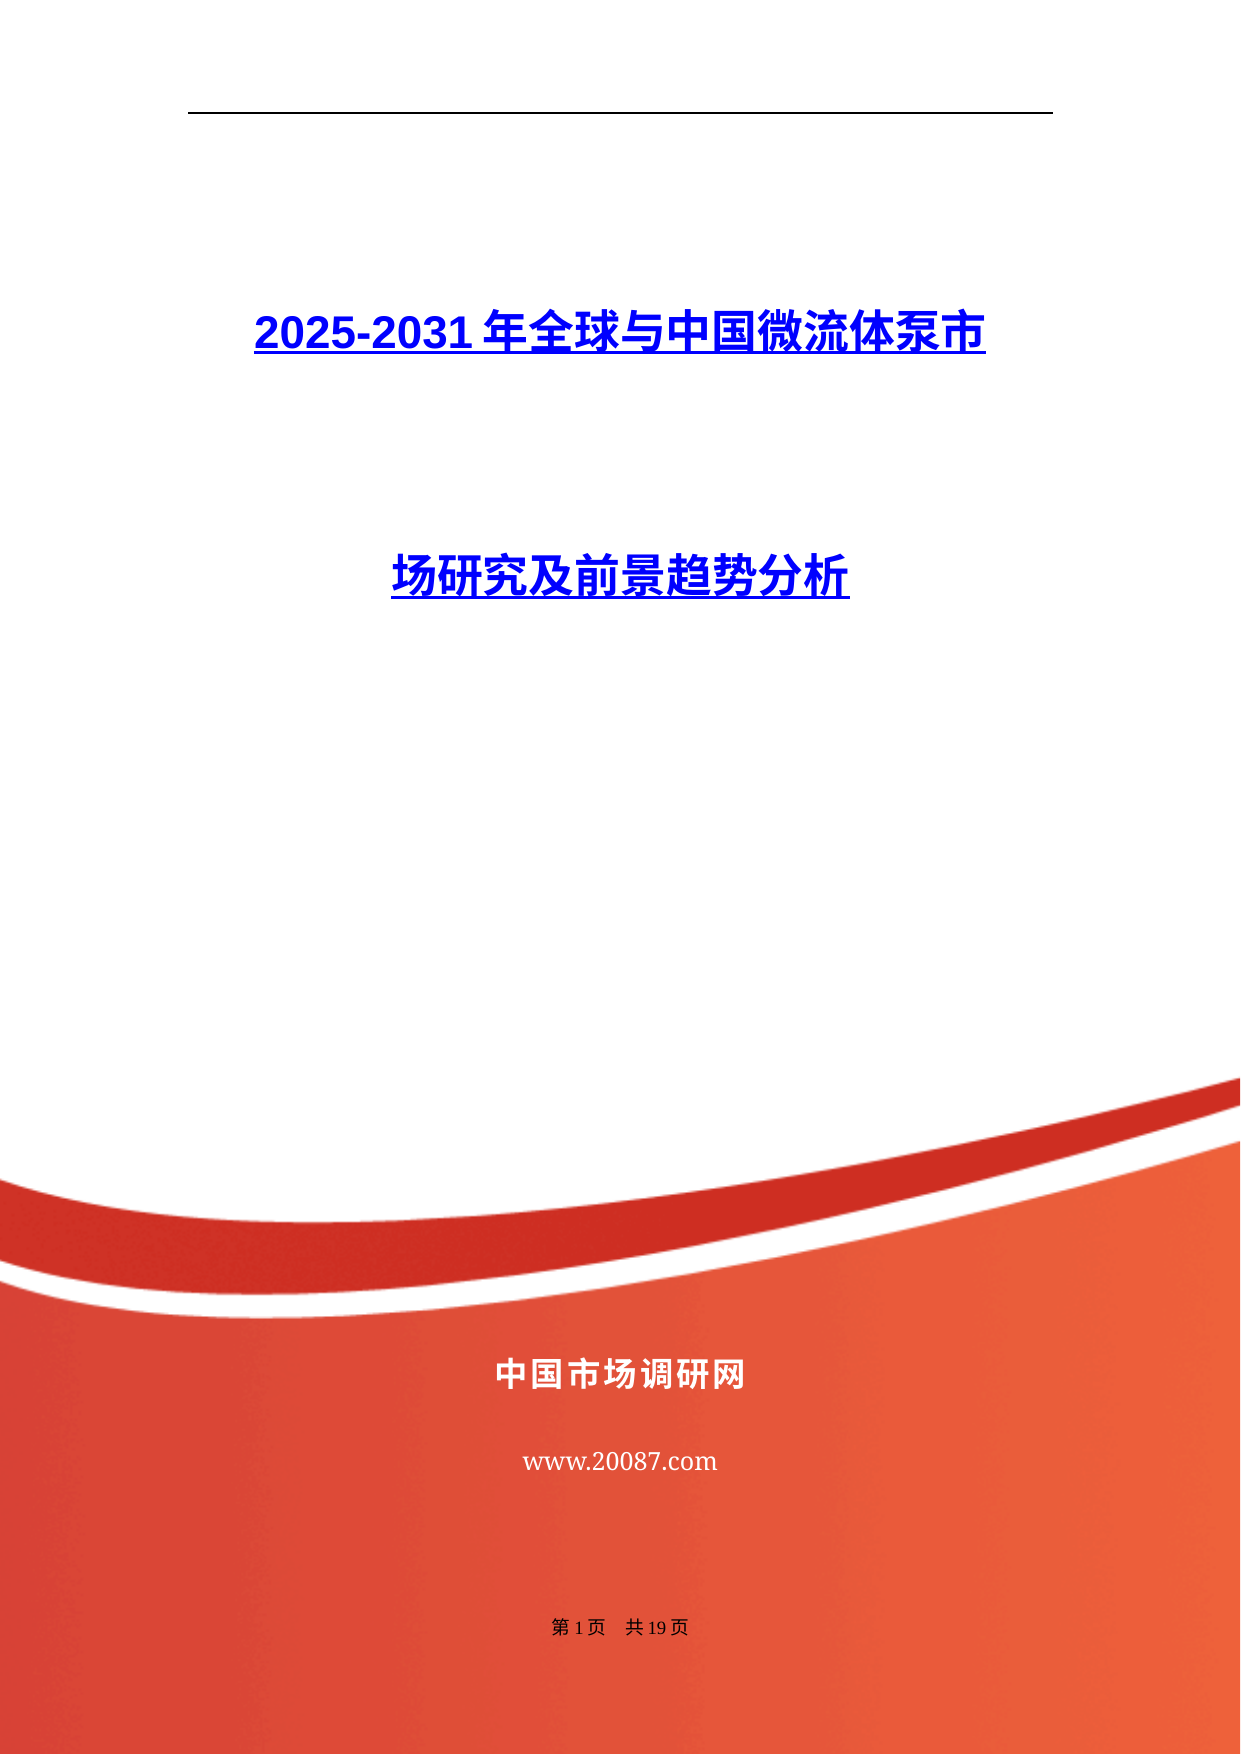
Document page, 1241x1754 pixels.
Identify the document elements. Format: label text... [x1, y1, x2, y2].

subtitle 中国市场调研网 [187, 1339, 1053, 1404]
table_header 2025-2031年全球与中国微流体泵市场研究及前景趋势分析 [188, 207, 1053, 773]
picture [0, 1006, 1241, 1754]
text www.20087.com [187, 1428, 1053, 1493]
